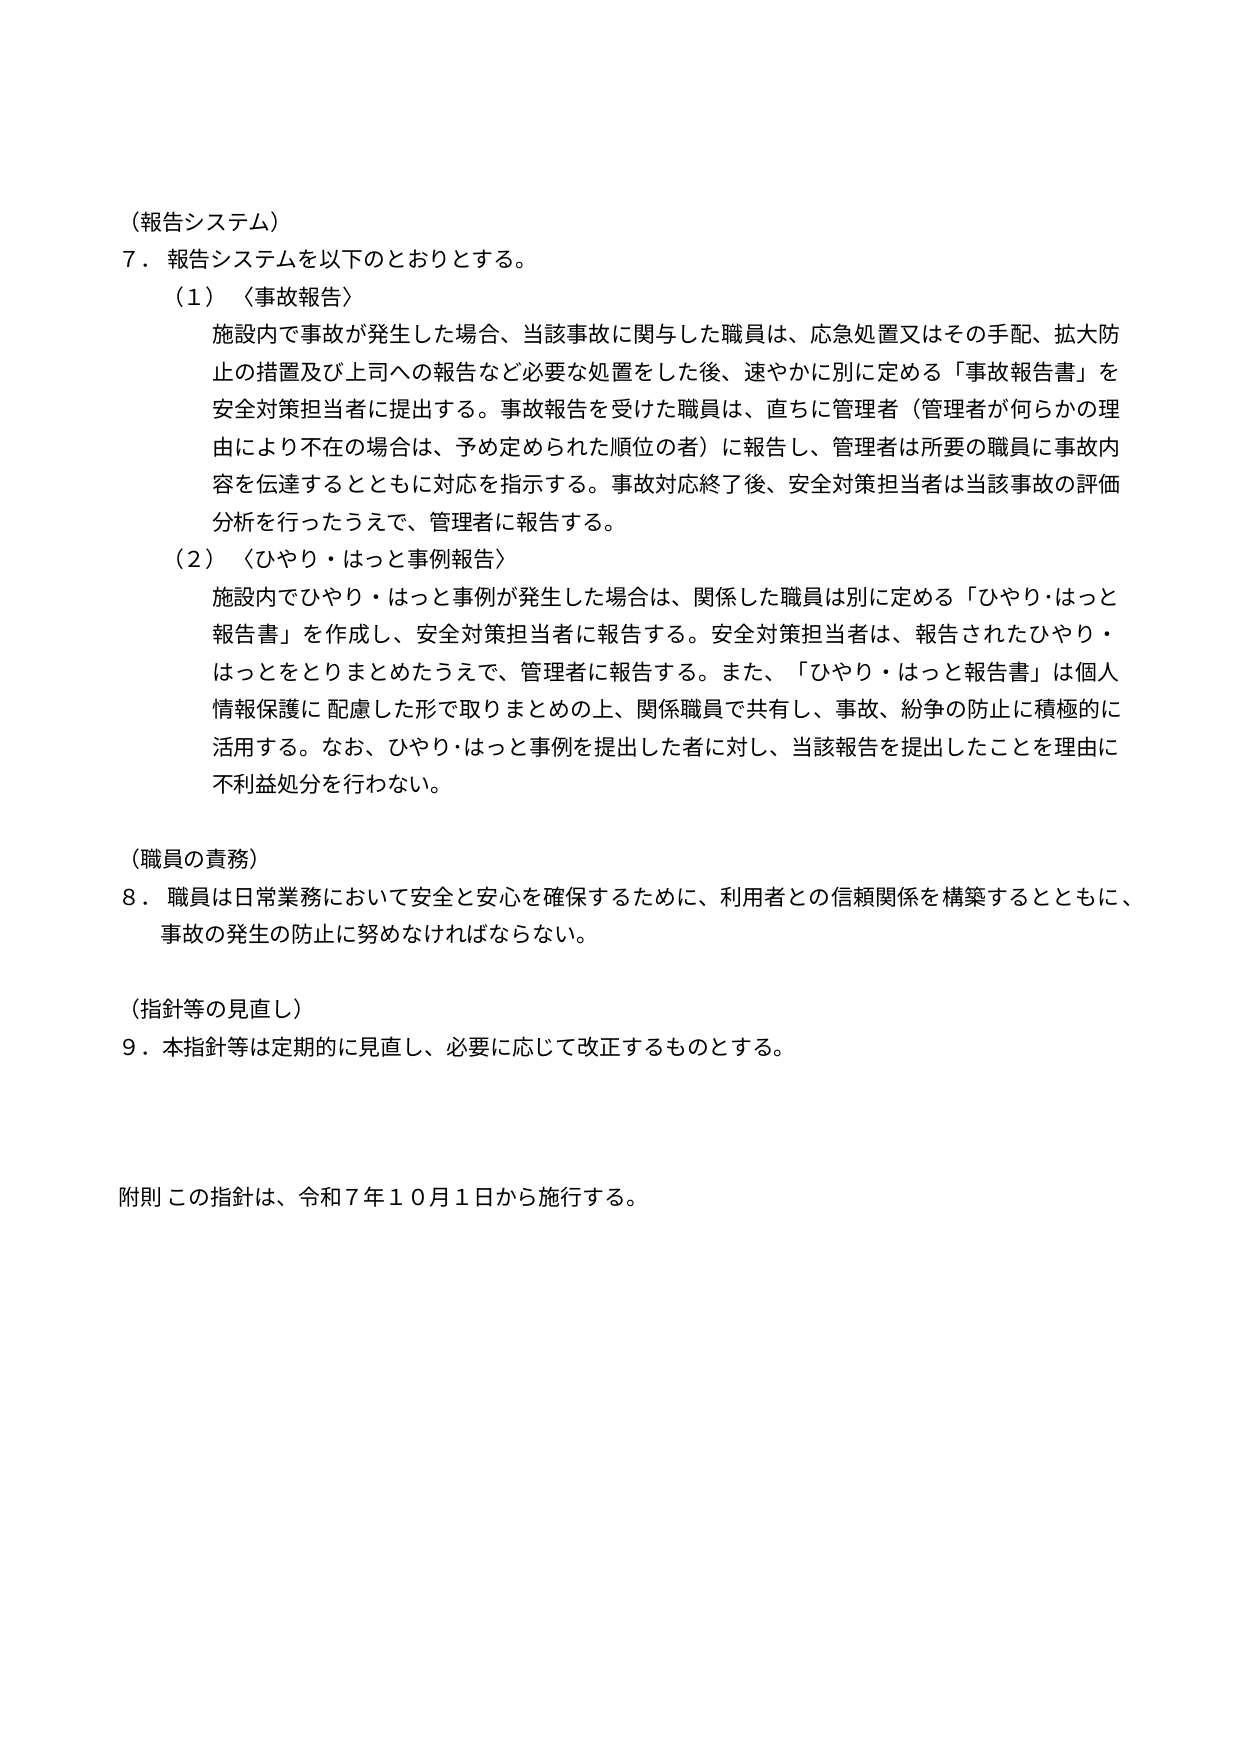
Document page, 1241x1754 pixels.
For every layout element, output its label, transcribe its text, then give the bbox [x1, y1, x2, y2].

list 報告システムを以下のとおりとする。 [118, 239, 1122, 277]
text 附則 この指針は、令和７年１０月１日から施行する。 [118, 1177, 1122, 1214]
text （指針等の見直し） [118, 989, 1122, 1027]
list 〈ひやり・はっと事例報告〉 [162, 539, 1122, 577]
text （報告システム） [118, 202, 1122, 239]
text 施設内で事故が発生した場合、当該事故に関与した職員は、応急処置又はその手配、拡大防止の措置及び上司への報告など必要な処置をした後、速やかに別に定める「事故報告書」を安全対策担当者に提出する。事故報告を受けた職員は、直ちに管理者（管理者が何らかの理由により不在の場合は、予め定められた順位の者）に報告し、管理者は所要の職員に事故内容を伝達するとともに対応を指示する。事故対応終了後、安全対策担当者は当該事故の評価分析を行ったうえで、管理者に報告する。 [212, 314, 1122, 539]
list 職員は日常業務において安全と安心を確保するために、利用者との信頼関係を構築するとともに、 事故の発生の防止に努めなければならない。 [118, 877, 1122, 952]
text ９．本指針等は定期的に見直し、必要に応じて改正するものとする。 [118, 1027, 1122, 1064]
text 施設内でひやり・はっと事例が発生した場合は、関係した職員は別に定める「ひやり･はっと報告書」を作成し、安全対策担当者に報告する。安全対策担当者は、報告されたひやり・はっとをとりまとめたうえで、管理者に報告する。また、「ひやり・はっと報告書」は個人情報保護に 配慮した形で取りまとめの上、関係職員で共有し、事故、紛争の防止に積極的に活用する。なお、ひやり･はっと事例を提出した者に対し、当該報告を提出したことを理由に不利益処分を行わない。 [212, 577, 1122, 802]
text （職員の責務） [118, 839, 1122, 877]
list 〈事故報告〉 [162, 277, 1122, 314]
